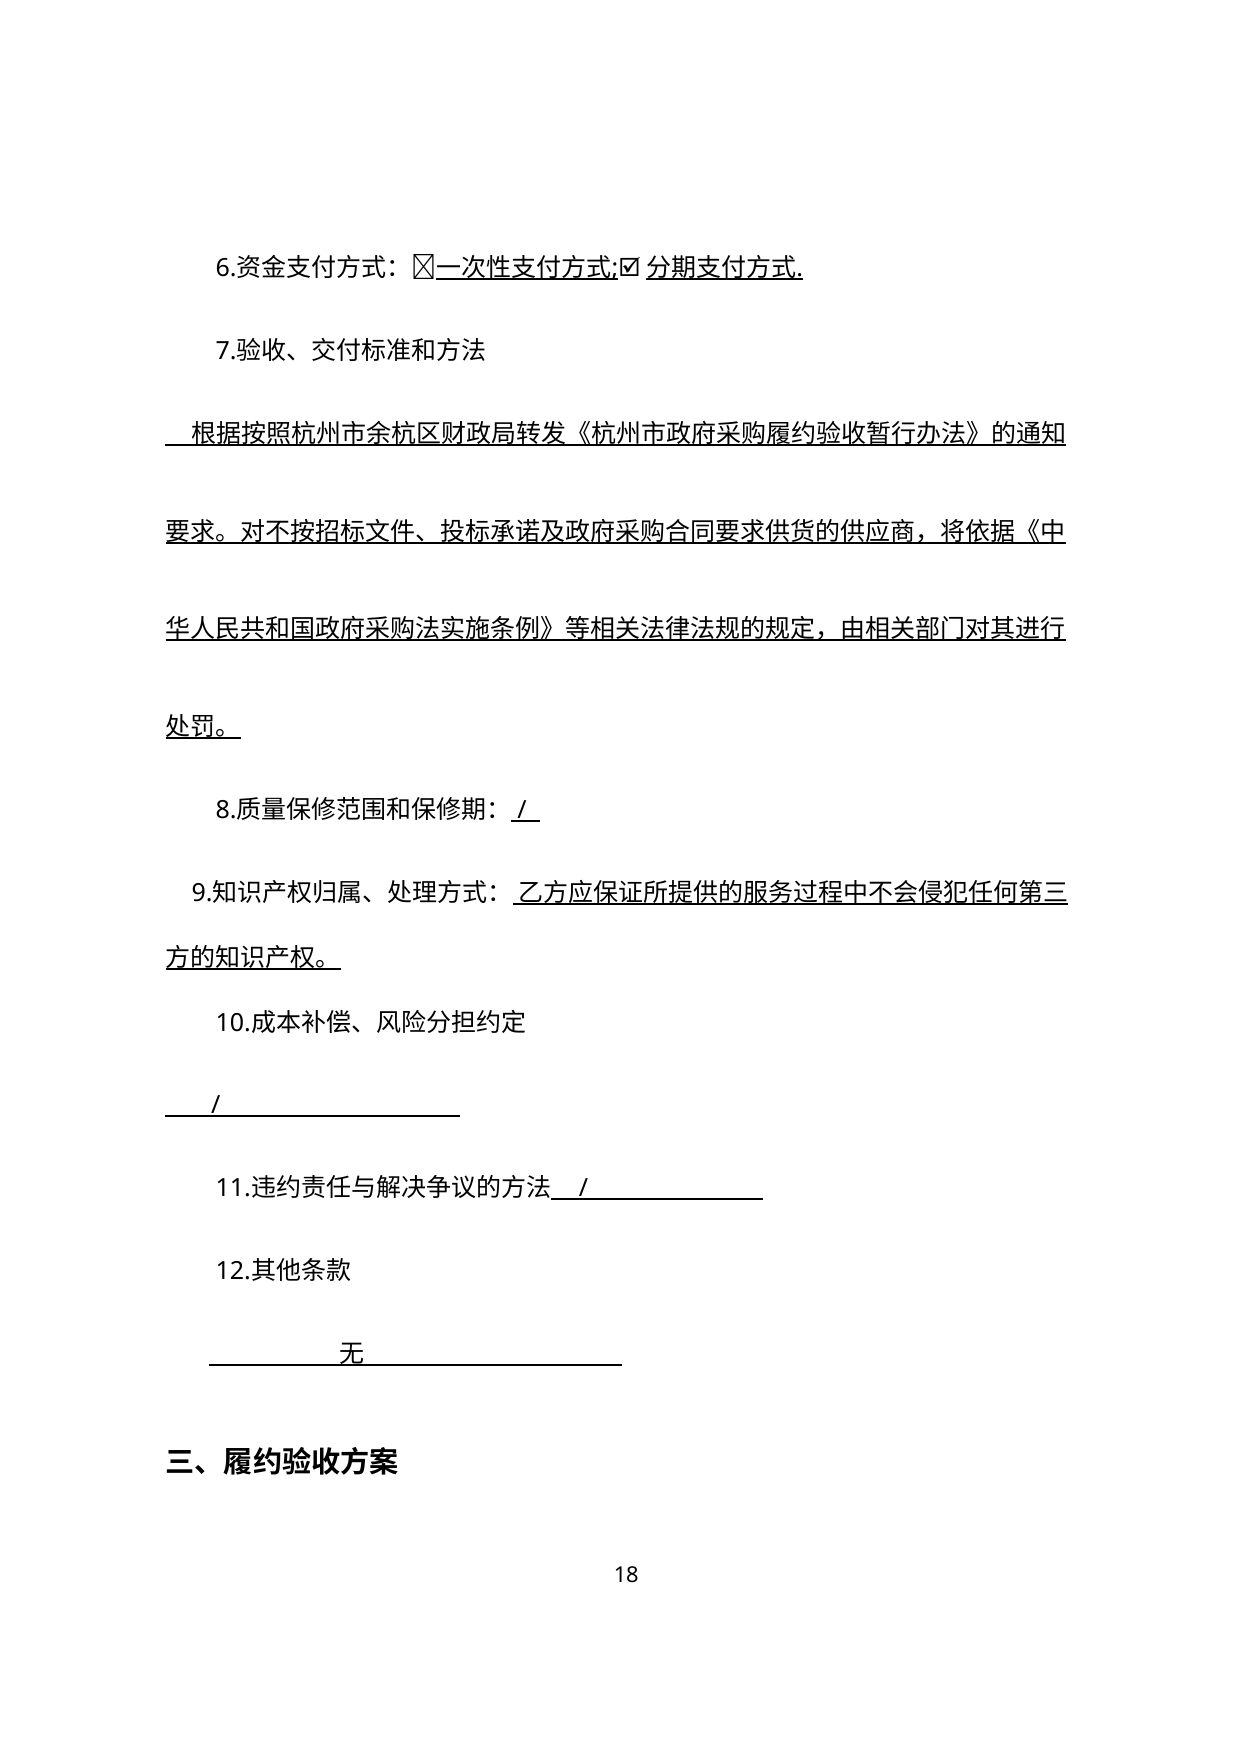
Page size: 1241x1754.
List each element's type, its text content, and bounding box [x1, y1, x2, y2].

text 7.验收、交付标准和方法 [165, 316, 1087, 381]
text 8.质量保修范围和保修期： / [165, 775, 1087, 840]
text 9.知识产权归属、处理方式： 乙方应保证所提供的服务过程中不会侵犯任何第三方的知识产权。 [165, 858, 1087, 988]
text 12.其他条款 [165, 1236, 1087, 1301]
text 三、履约验收方案 [165, 1427, 1087, 1492]
text 10.成本补偿、风险分担约定 [165, 988, 1087, 1053]
text 根据按照杭州市余杭区财政局转发《杭州市政府采购履约验收暂行办法》的通知要求。对不按招标文件、投标承诺及政府采购合同要求供货的供应商，将依据《中华人民共和国政府采购法实施条例》等相关法律法规的规定，由相关部门对其进行处罚。 [165, 399, 1087, 757]
text 无 [165, 1319, 1087, 1384]
text 6.资金支付方式：一次性支付方式;分期支付方式. [165, 233, 1087, 298]
text 11.违约责任与解决争议的方法 / [165, 1153, 1087, 1218]
text / [165, 1071, 1087, 1136]
